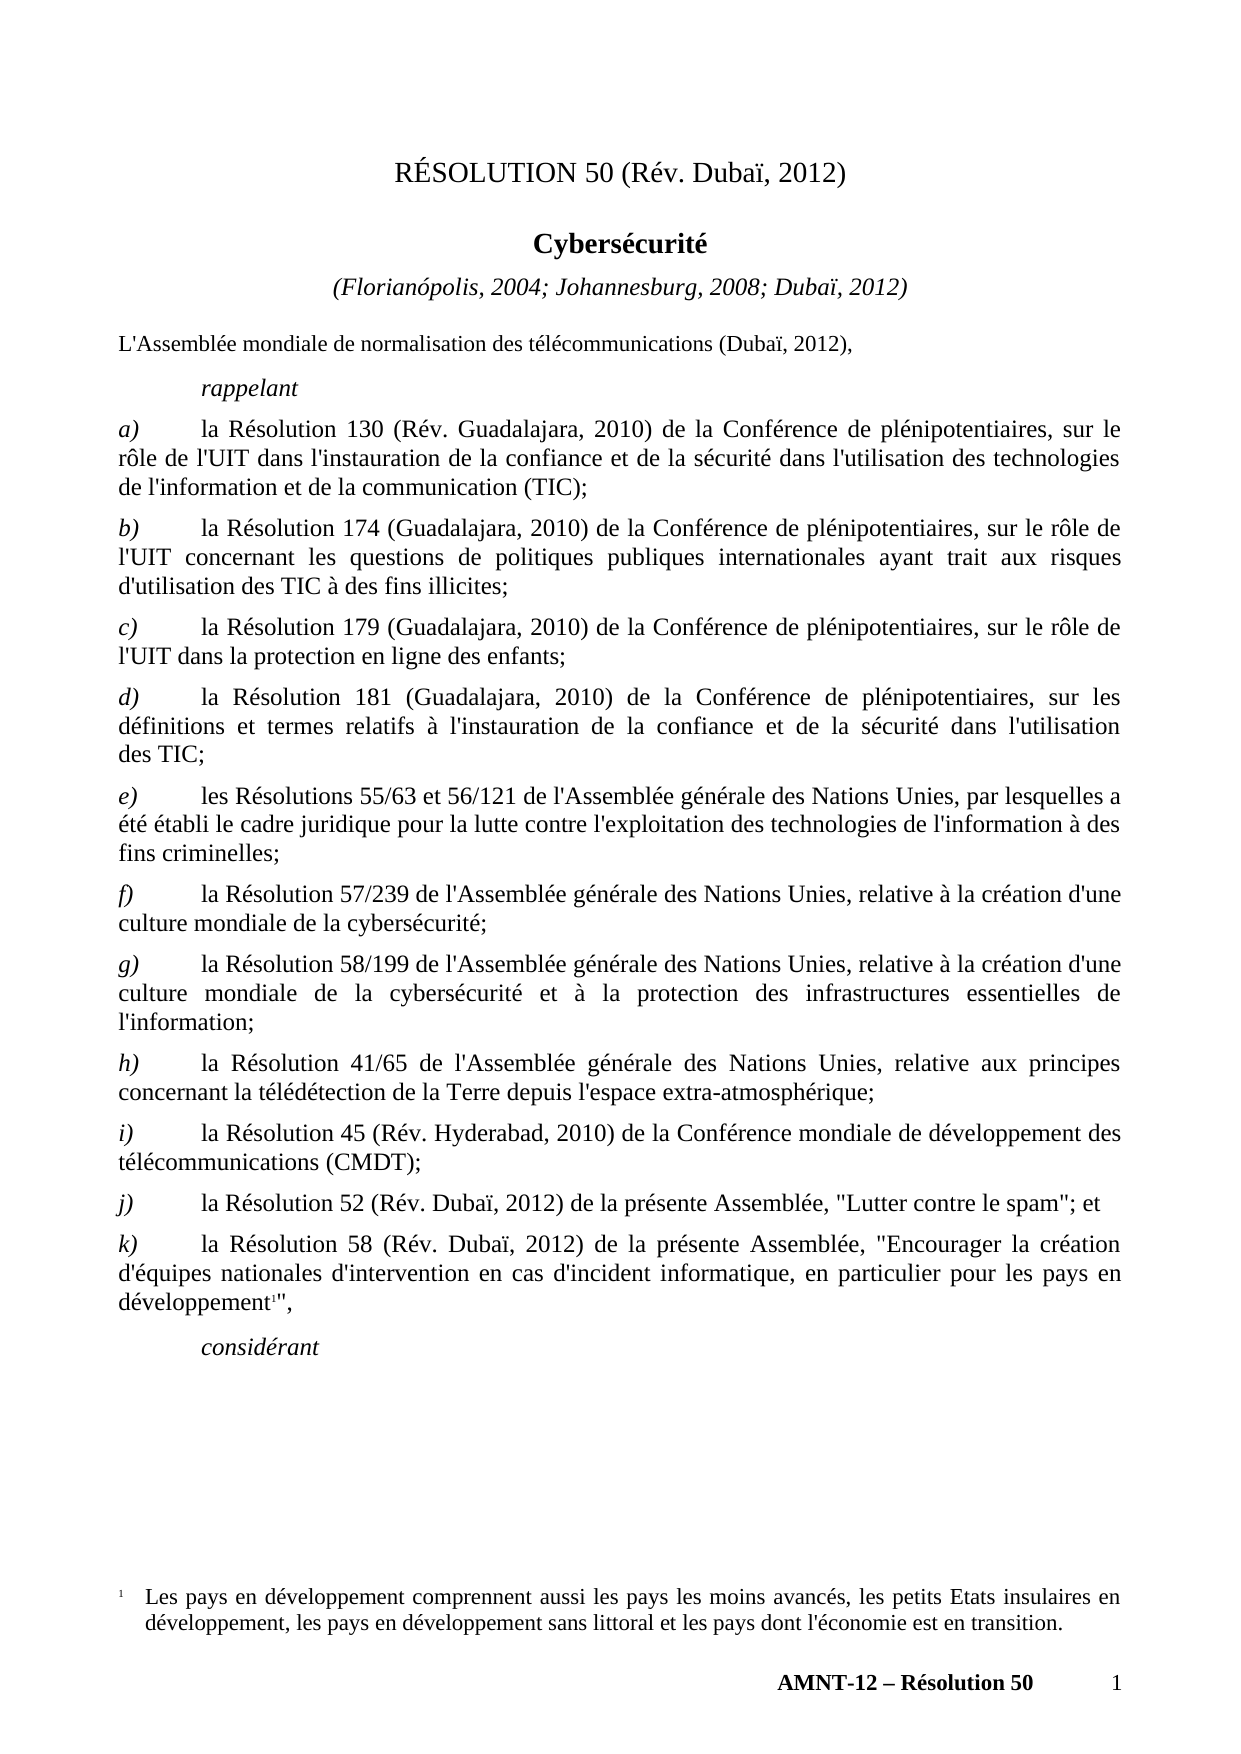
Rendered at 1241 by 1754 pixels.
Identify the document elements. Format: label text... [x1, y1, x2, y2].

text b) la Résolution 174 (Guadalajara, 2010) de la Conférence de plénipotentiaires, sur le rôle de l'UIT concernant les questions de politiques publiques internationales ayant trait aux risques d'utilisation des TIC à des fins illicites; [118, 513, 1122, 599]
text e) les Résolutions 55/63 et 56/121 de l'Assemblée générale des Nations Unies, par lesquelles a été établi le cadre juridique pour la lutte contre l'exploitation des technologies de l'information à des fins criminelles; [118, 781, 1122, 867]
text considérant [201, 1332, 1122, 1361]
title L'Assemblée mondiale de normalisation des télécommunications (Dubaï, 2012), [118, 330, 1122, 357]
text d) la Résolution 181 (Guadalajara, 2010) de la Conférence de plénipotentiaires, sur les définitions et termes relatifs à l'instauration de la confiance et de la sécurité dans l'utilisation des TIC; [118, 682, 1122, 768]
text i) la Résolution 45 (Rév. Hyderabad, 2010) de la Conférence mondiale de développement des télécommunications (CMDT); [118, 1118, 1122, 1176]
text c) la Résolution 179 (Guadalajara, 2010) de la Conférence de plénipotentiaires, sur le rôle de l'UIT dans la protection en ligne des enfants; [118, 612, 1122, 669]
text f) la Résolution 57/239 de l'Assemblée générale des Nations Unies, relative à la création d'une culture mondiale de la cybersécurité; [118, 879, 1122, 937]
text h) la Résolution 41/65 de l'Assemblée générale des Nations Unies, relative aux principes concernant la télédétection de la Terre depuis l'espace extra-atmosphérique; [118, 1048, 1122, 1106]
text (Florianópolis, 2004; Johannesburg, 2008; Dubaï, 2012) [118, 272, 1122, 301]
text g) la Résolution 58/199 de l'Assemblée générale des Nations Unies, relative à la création d'une culture mondiale de la cybersécurité et à la protection des infrastructures essentielles de l'information; [118, 949, 1122, 1036]
text a) la Résolution 130 (Rév. Guadalajara, 2010) de la Conférence de plénipotentiaires, sur le rôle de l'UIT dans l'instauration de la confiance et de la sécurité dans l'utilisation des technologies de l'information et de la communication (TIC); [118, 414, 1122, 501]
text RÉSOLUTION 50 (Rév. Dubaï, 2012) [118, 155, 1122, 189]
text rappelant [201, 373, 1122, 402]
title Cybersécurité [118, 226, 1122, 260]
text k) la Résolution 58 (Rév. Dubaï, 2012) de la présente Assemblée, "Encourager la création d'équipes nationales d'intervention en cas d'incident informatique, en particulier pour les pays en développement1", [118, 1229, 1122, 1316]
text j) la Résolution 52 (Rév. Dubaï, 2012) de la présente Assemblée, "Lutter contre le spam"; et [118, 1188, 1122, 1217]
